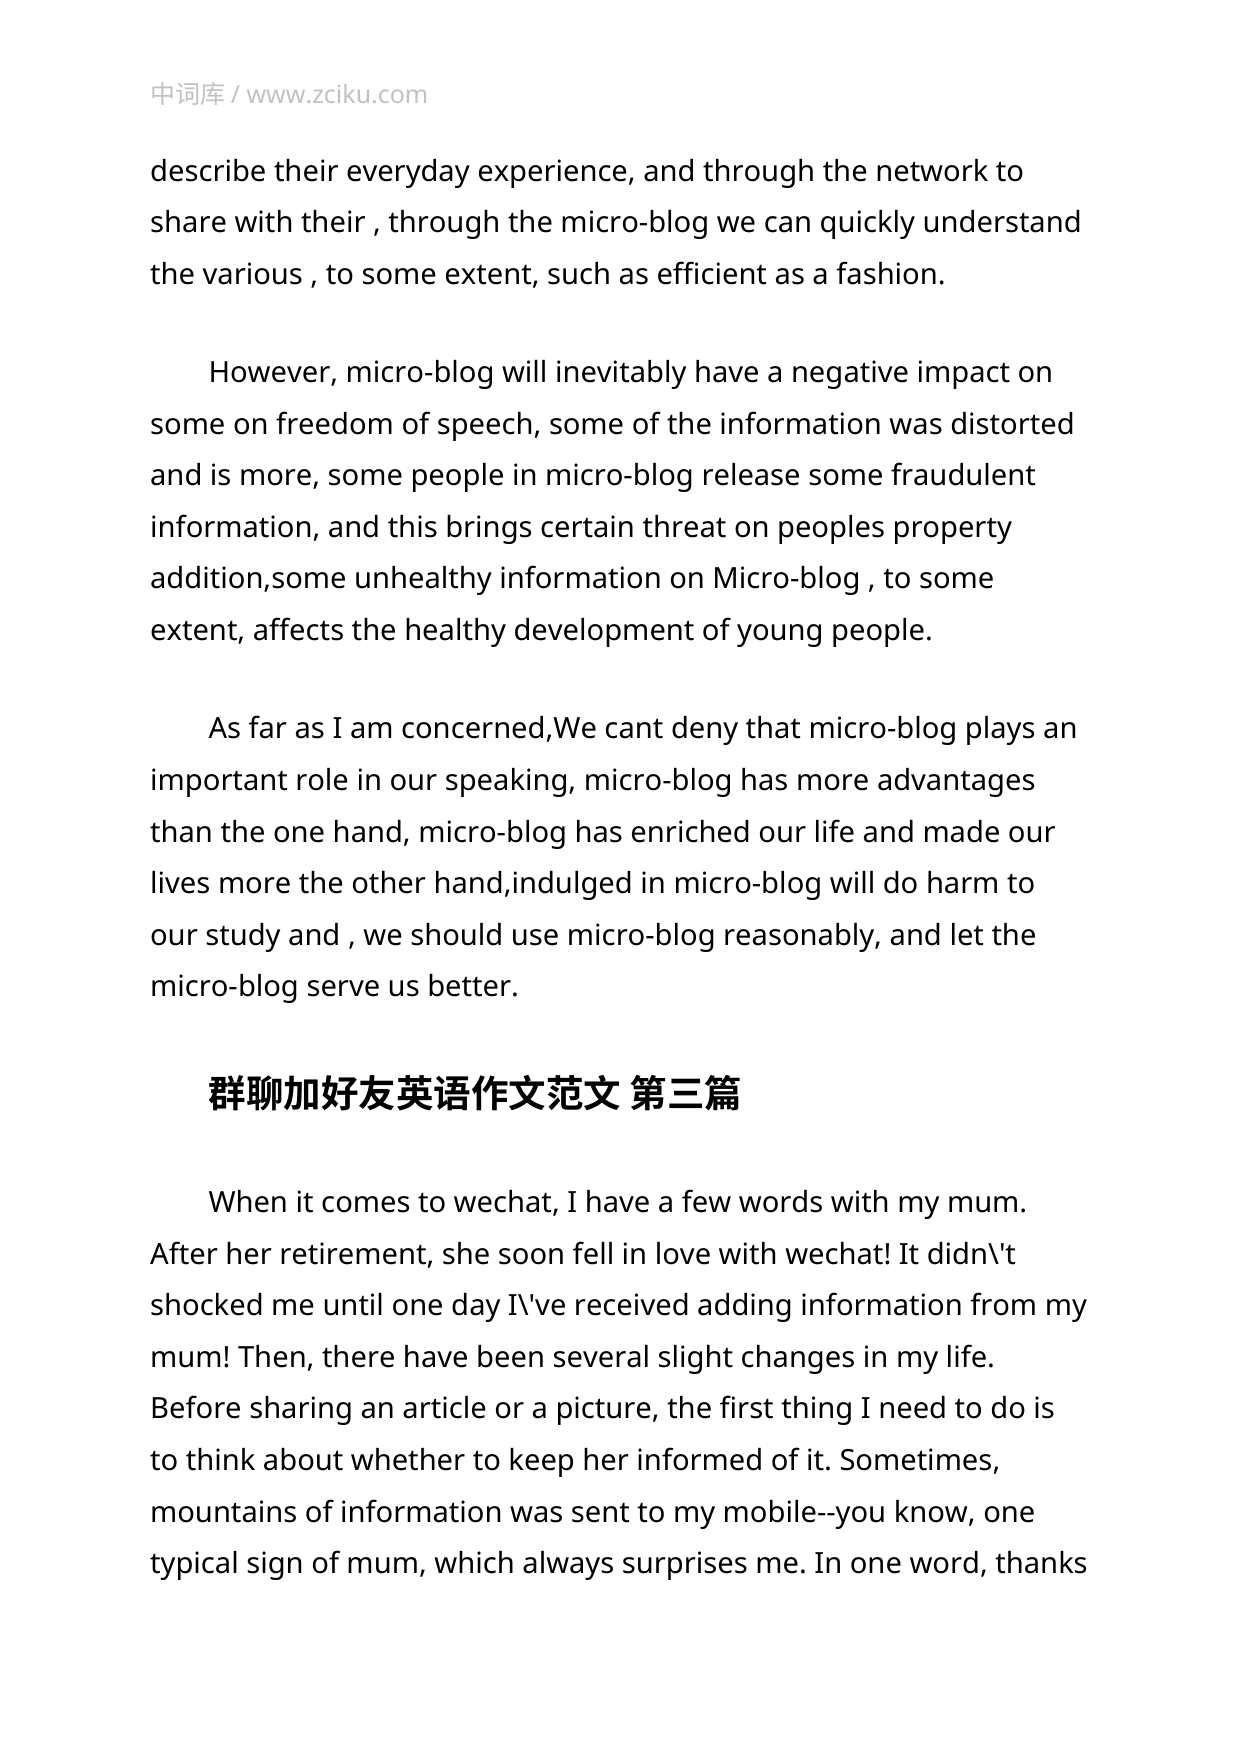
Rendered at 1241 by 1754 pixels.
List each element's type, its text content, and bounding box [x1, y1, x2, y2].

text 群聊加好友英语作文范文 第三篇 [150, 1064, 1090, 1118]
text As far as I am concerned,We cant deny that micro-blog plays an important role in our speaking, micro-blog has more advantages than the one hand, micro-blog has enriched our life and made our lives more the other hand,indulged in micro-blog will do harm to our study and , we should use micro-blog reasonably, and let the micro-blog serve us better. [150, 708, 1090, 1005]
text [150, 150, 1090, 293]
text However, micro-blog will inevitably have a negative impact on some on freedom of speech, some of the information was distorted and is more, some people in micro-blog release some fraudulent information, and this brings certain threat on peoples property addition,some unhealthy information on Micro-blog , to some extent, affects the healthy development of young people. [150, 352, 1090, 649]
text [150, 1181, 1090, 1582]
